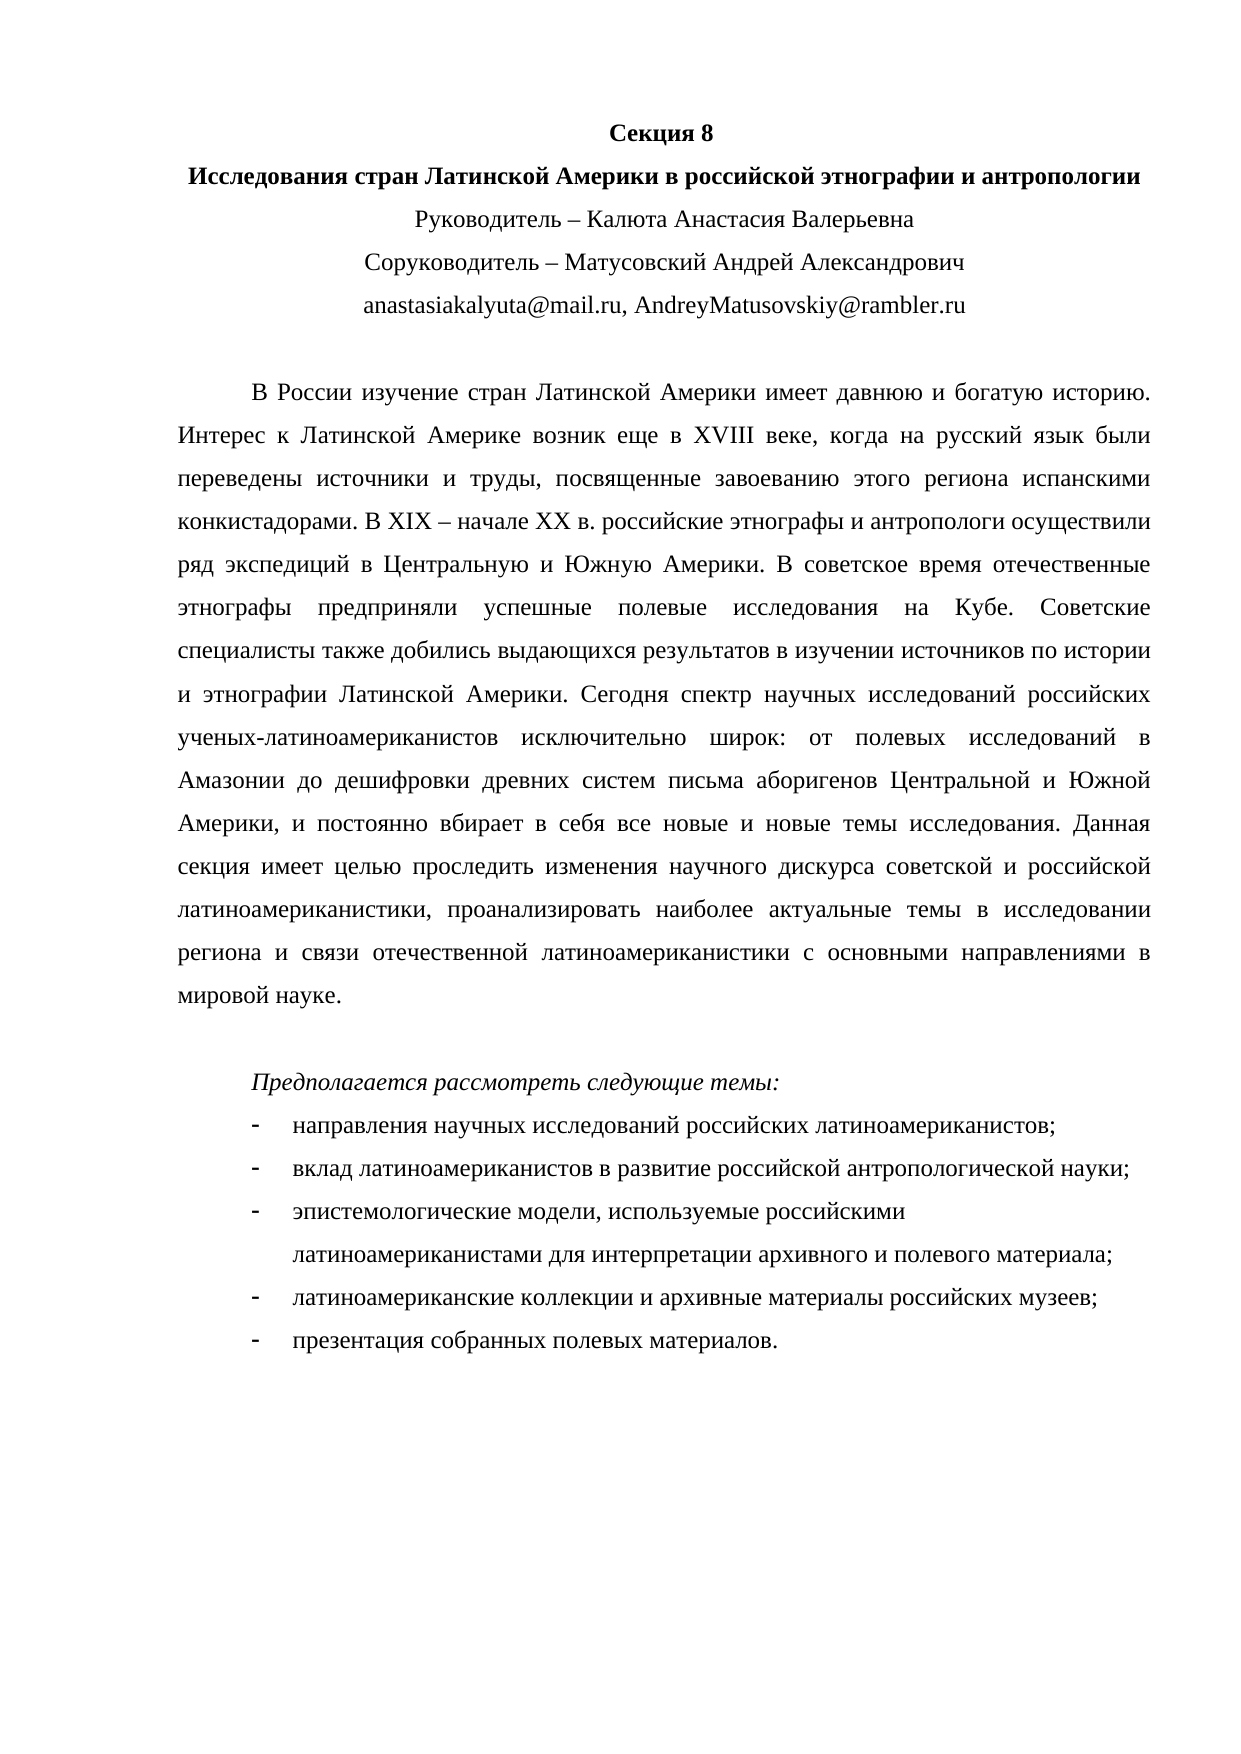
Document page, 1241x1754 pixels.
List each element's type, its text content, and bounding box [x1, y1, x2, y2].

list латиноамериканские коллекции и архивные материалы российских музеев; [251, 1282, 1152, 1311]
list направления научных исследований российских латиноамериканистов; [251, 1110, 1152, 1139]
text Руководитель – Калюта Анастасия Валерьевна [177, 204, 1152, 233]
list вклад латиноамериканистов в развитие российской антропологической науки; [251, 1153, 1152, 1182]
text Секция 8 Исследования стран Латинской Америки в российской этнографии и антропологии [177, 118, 1152, 190]
text anastasiakalyuta@mail.ru, AndreyMatusovskiy@rambler.ru [177, 291, 1152, 319]
text Соруководитель – Матусовский Андрей Александрович [177, 247, 1152, 276]
list презентация собранных полевых материалов. [251, 1326, 1152, 1354]
text Предполагается рассмотреть следующие темы: [177, 1067, 1152, 1096]
list эпистемологические модели, используемые российскими латиноамериканистами для интерпретации архивного и полевого материала; [251, 1196, 1152, 1268]
text В России изучение стран Латинской Америки имеет давнюю и богатую историю. Интерес к Латинской Америке возник еще в XVIII веке, когда на русский язык были переведены источники и труды, посвященные завоеванию этого региона испанскими конкистадорами. В XIX – начале XX в. российские этнографы и антропологи осуществили ряд экспедиций в Центральную и Южную Америки. В советское время отечественные этнографы предприняли успешные полевые исследования на Кубе. Советские специалисты также добились выдающихся результатов в изучении источников по истории и этнографии Латинской Америки. Сегодня спектр научных исследований российских ученых-латиноамериканистов исключительно широк: от полевых исследований в Амазонии до дешифровки древних систем письма аборигенов Центральной и Южной Америки, и постоянно вбирает в себя все новые и новые темы исследования. Данная секция имеет целью проследить изменения научного дискурса советской и российской латиноамериканистики, проанализировать наиболее актуальные темы в исследовании региона и связи отечественной латиноамериканистики с основными направлениями в мировой науке. [177, 377, 1152, 1009]
